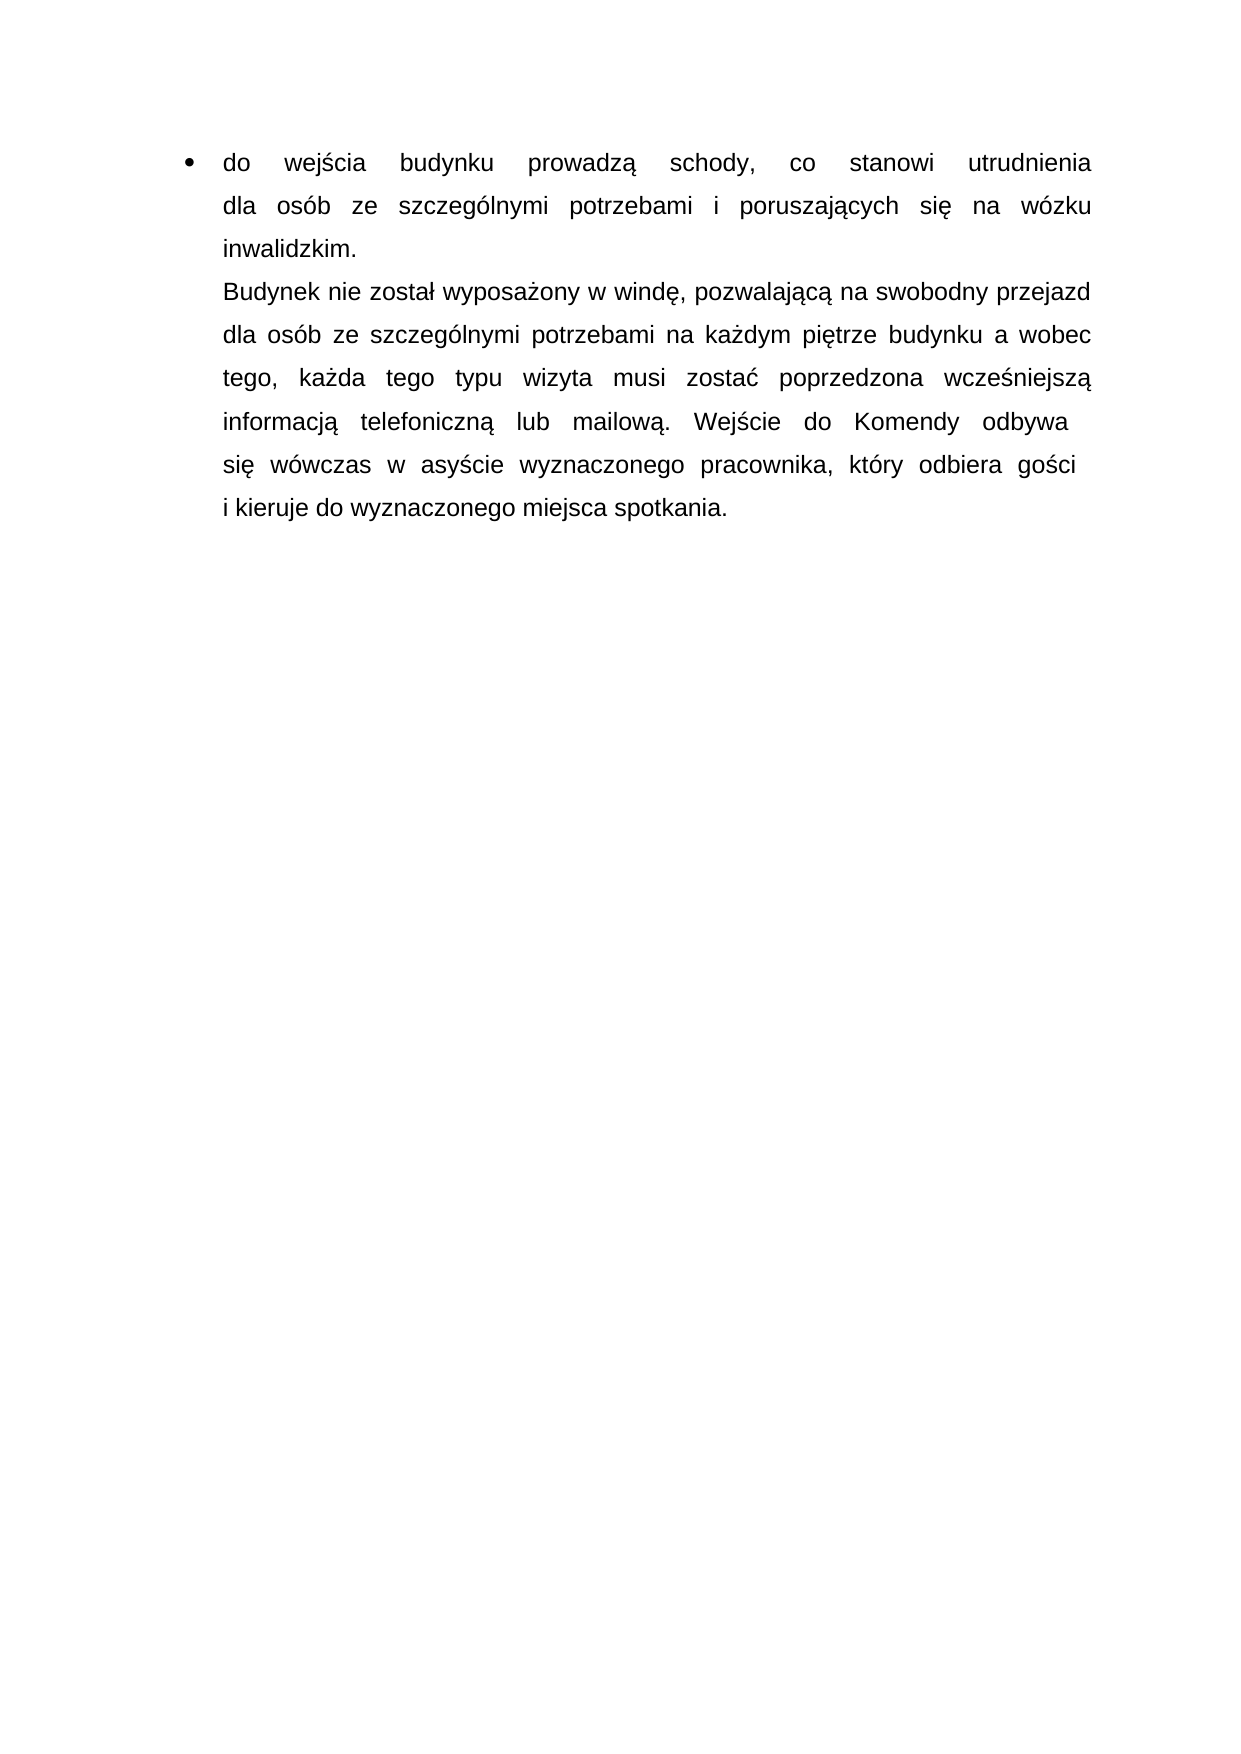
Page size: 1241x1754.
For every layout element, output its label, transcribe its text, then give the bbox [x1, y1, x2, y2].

list Budynek nie został wyposażony w windę, pozwalającą na swobodny przejazd dla osób ze szczególnymi potrzebami na każdym piętrze budynku a wobec tego, każda tego typu wizyta musi zostać poprzedzona wcześniejszą informacją telefoniczną lub mailową. Wejście do Komendy odbywa się wówczas w asyście wyznaczonego pracownika, który odbiera gości i kieruje do wyznaczonego miejsca spotkania. [223, 277, 1093, 521]
list do wejścia budynku prowadzą schody, co stanowi utrudnienia dla osób ze szczególnymi potrzebami i poruszających się na wózku inwalidzkim. [185, 148, 1093, 263]
